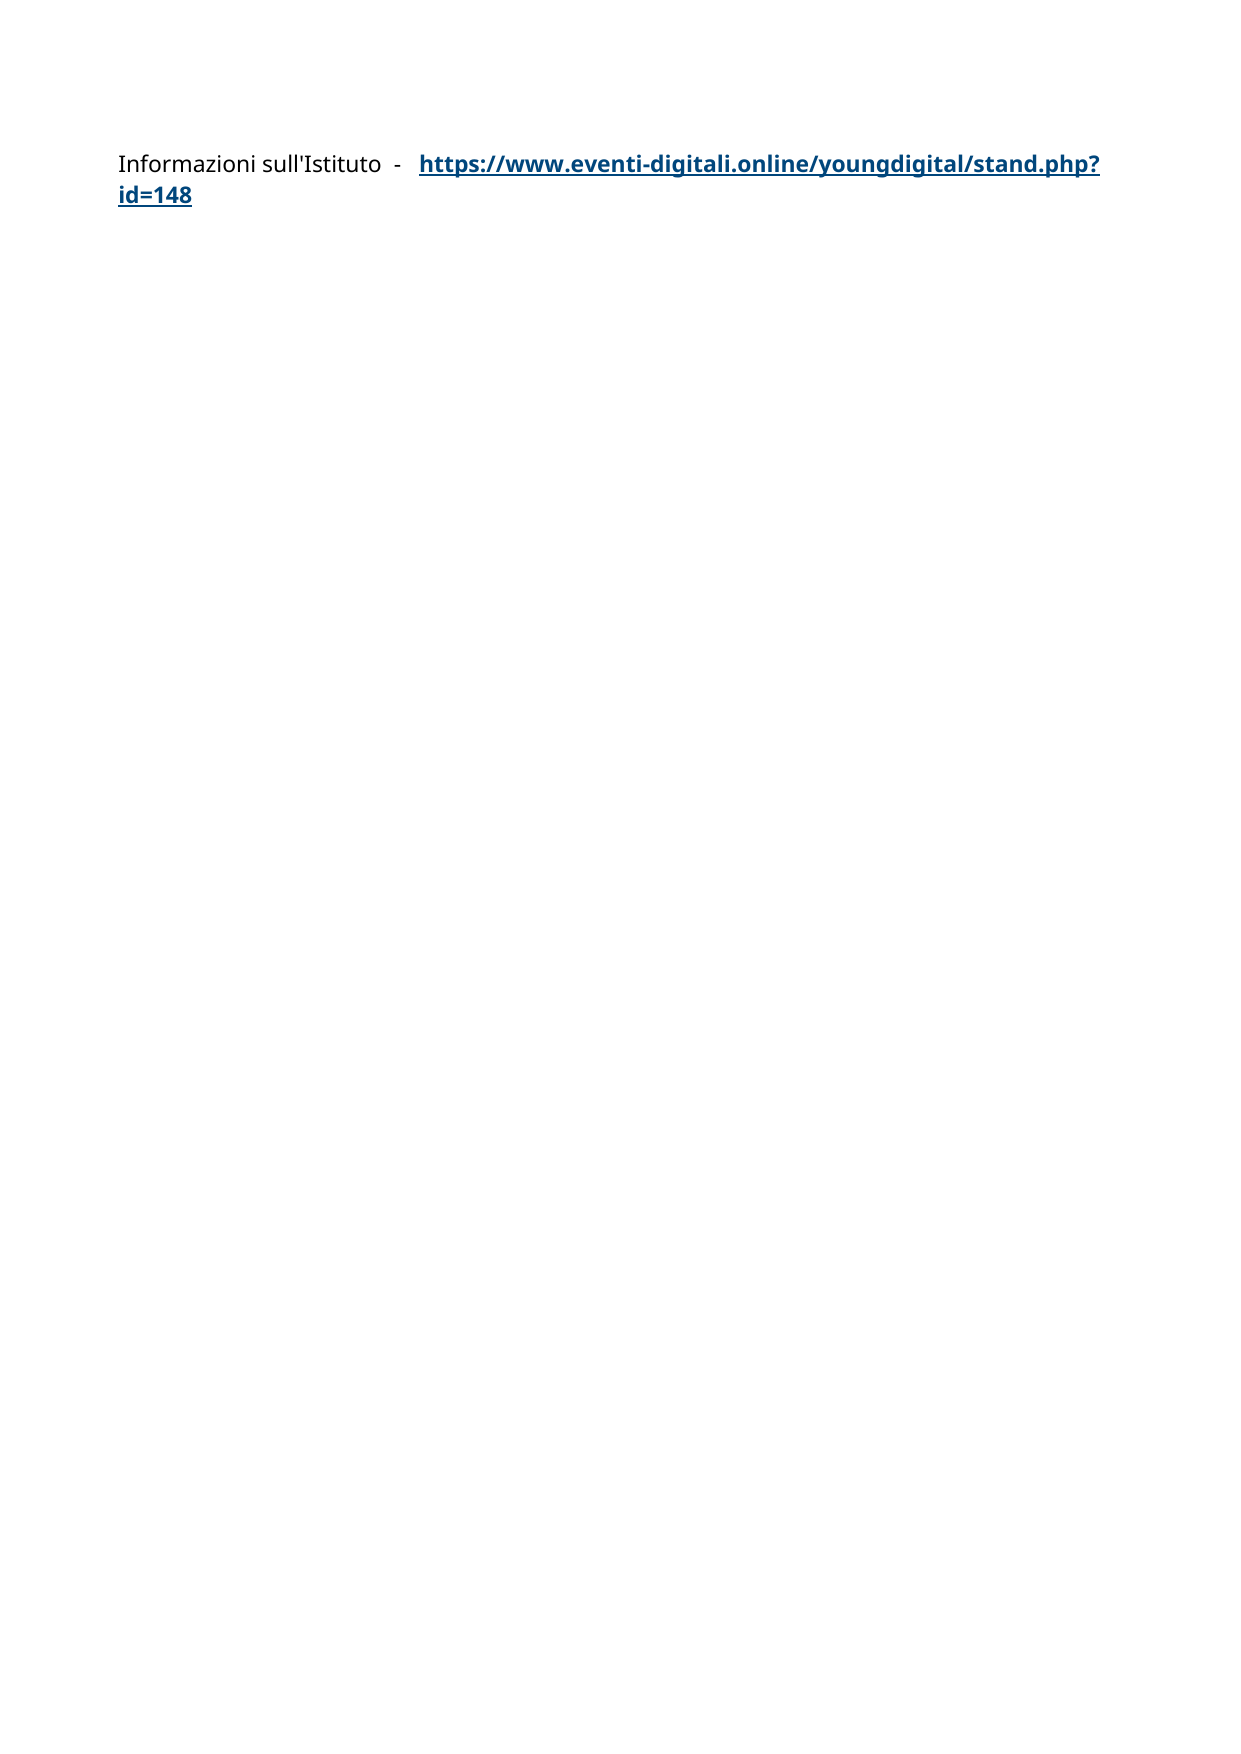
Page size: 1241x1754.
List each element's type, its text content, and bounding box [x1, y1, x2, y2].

text Informazioni sull'Istituto - https://www.eventi-digitali.online/youngdigital/stand.php?id=148 [118, 148, 1122, 210]
